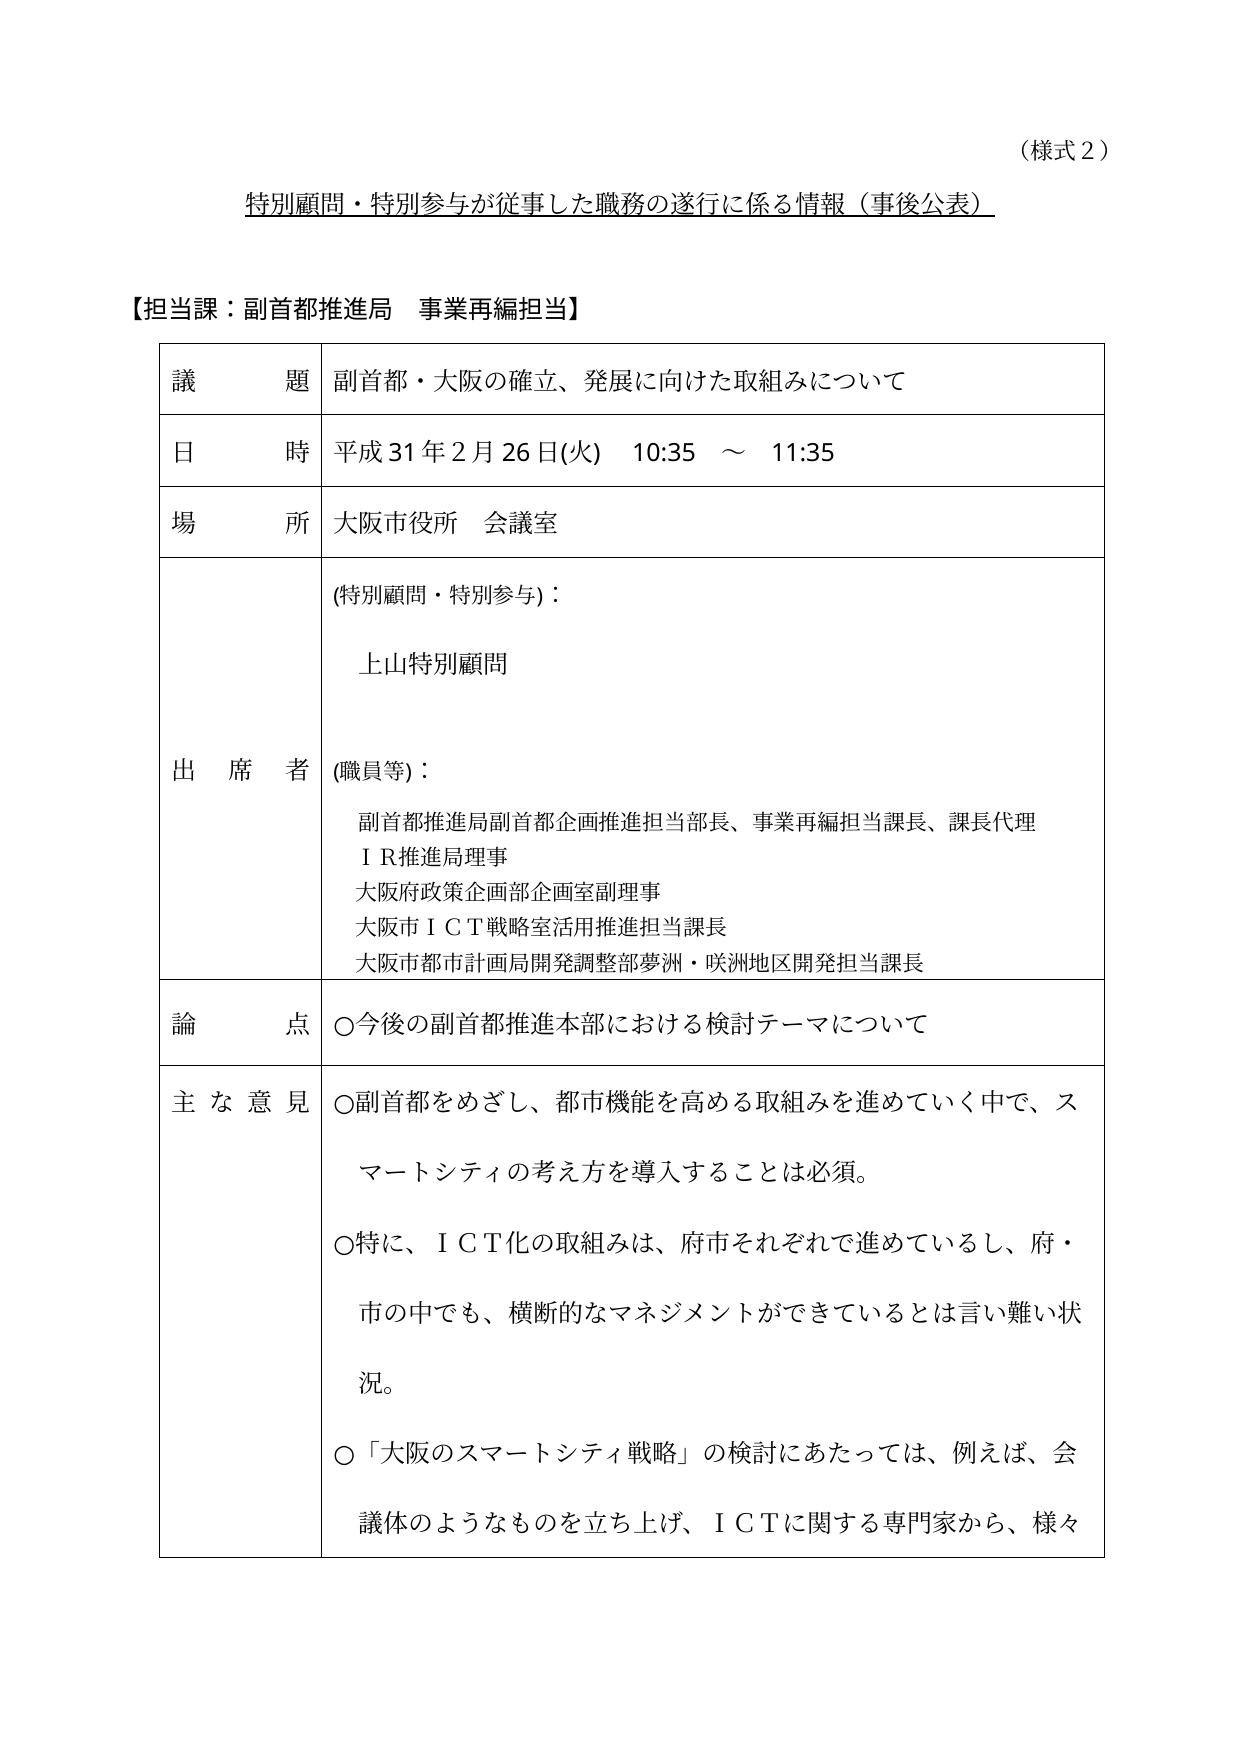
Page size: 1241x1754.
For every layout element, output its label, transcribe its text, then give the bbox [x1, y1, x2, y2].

table_header 副首都・大阪の確立、発展に向けた取組みについて [322, 344, 1104, 414]
table_cell ○今後の副首都推進本部における検討テーマについて [322, 980, 1104, 1065]
table_cell 主な意見 [160, 1066, 321, 1557]
table_cell 論点 [160, 980, 321, 1065]
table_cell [322, 1066, 1104, 1557]
table_cell 日時 [160, 415, 321, 486]
table_cell 大阪市役所 会議室 [322, 487, 1104, 557]
text 【担当課：副首都推進局 事業再編担当】 [118, 273, 1122, 343]
table_cell 平成31年２月26日(火) 10:35 ～ 11:35 [322, 415, 1104, 486]
text （様式２） [118, 132, 1122, 167]
table_header 議題 [160, 344, 321, 414]
table_cell (特別顧問・特別参与)： 上山特別顧問 (職員等)： 副首都推進局副首都企画推進担当部長、事業再編担当課長、課長代理 ＩＲ推進局理事 大阪府政策企画部企画室副理事 大阪市ＩＣＴ戦略室活用推進担当課長 大阪市都市計画局開発調整部夢洲・咲洲地区開発担当課長 [322, 558, 1104, 979]
table_cell 場所 [160, 487, 321, 557]
text 特別顧問・特別参与が従事した職務の遂行に係る情報（事後公表） [118, 167, 1122, 238]
table_cell 出席者 [160, 558, 321, 979]
